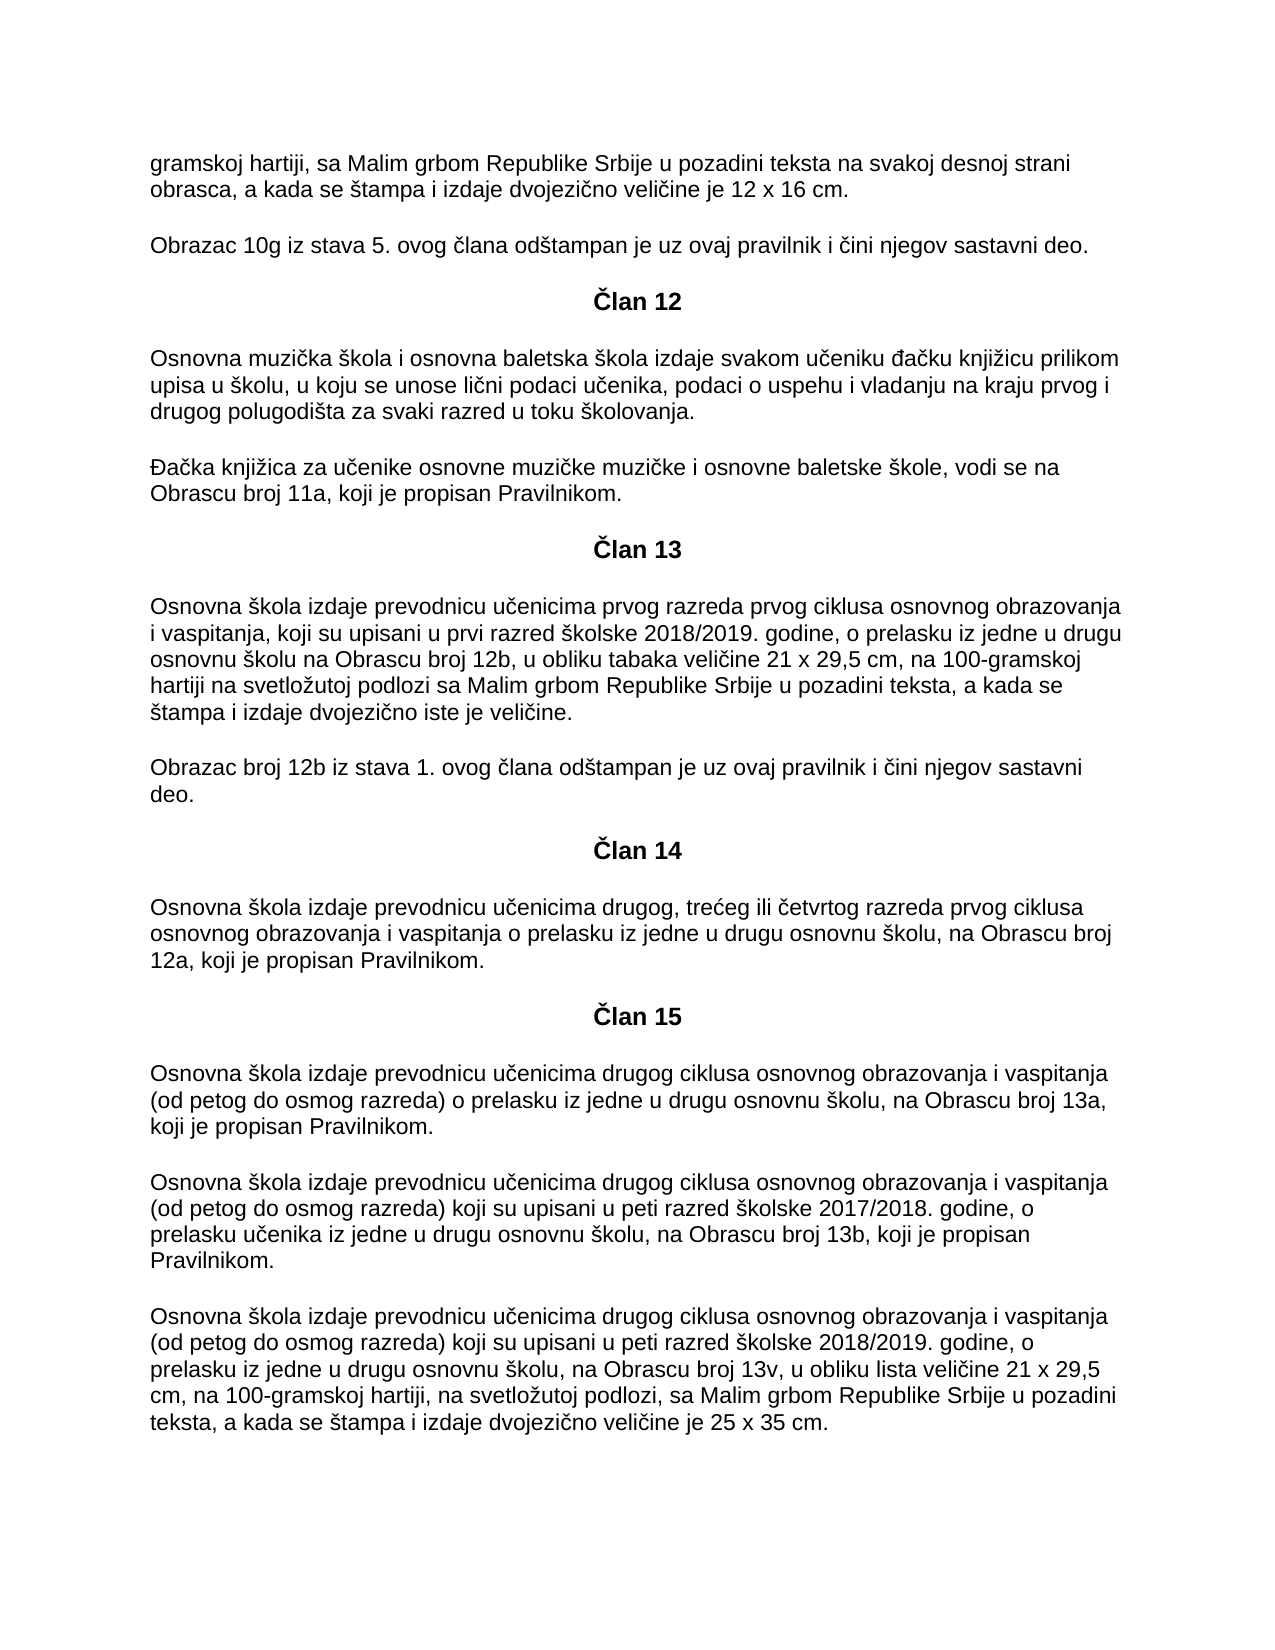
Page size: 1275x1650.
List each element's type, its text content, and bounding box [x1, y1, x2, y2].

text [150, 150, 1125, 203]
text Član 12 [150, 287, 1125, 316]
text Osnovna škola izdaje prevodnicu učenicima drugog, trećeg ili četvrtog razreda prvog ciklusa osnovnog obrazovanja i vaspitanja o prelasku iz jedne u drugu osnovnu školu, na Obrascu broj 12a, koji je propisan Pravilnikom. [150, 894, 1125, 973]
text Osnovna škola izdaje prevodnicu učenicima drugog ciklusa osnovnog obrazovanja i vaspitanja (od petog do osmog razreda) koji su upisani u peti razred školske 2018/2019. godine, o prelasku iz jedne u drugu osnovnu školu, na Obrascu broj 13v, u obliku lista veličine 21 x 29,5 cm, na 100-gramskoj hartiji, na svetložutoj podlozi, sa Malim grbom Republike Srbije u pozadini teksta, a kada se štampa i izdaje dvojezično veličine je 25 x 35 cm. [150, 1303, 1125, 1435]
text Osnovna škola izdaje prevodnicu učenicima drugog ciklusa osnovnog obrazovanja i vaspitanja (od petog do osmog razreda) o prelasku iz jedne u drugu osnovnu školu, na Obrascu broj 13a, koji je propisan Pravilnikom. [150, 1060, 1125, 1139]
text Obrazac broj 12b iz stava 1. ovog člana odštampan je uz ovaj pravilnik i čini njegov sastavni deo. [150, 754, 1125, 807]
text Osnovna škola izdaje prevodnicu učenicima prvog razreda prvog ciklusa osnovnog obrazovanja i vaspitanja, koji su upisani u prvi razred školske 2018/2019. godine, o prelasku iz jedne u drugu osnovnu školu na Obrascu broj 12b, u obliku tabaka veličine 21 x 29,5 cm, na 100-gramskoj hartiji na svetložutoj podlozi sa Malim grbom Republike Srbije u pozadini teksta, a kada se štampa i izdaje dvojezično iste je veličine. [150, 593, 1125, 725]
text Član 14 [150, 836, 1125, 865]
text Osnovna škola izdaje prevodnicu učenicima drugog ciklusa osnovnog obrazovanja i vaspitanja (od petog do osmog razreda) koji su upisani u peti razred školske 2017/2018. godine, o prelasku učenika iz jedne u drugu osnovnu školu, na Obrascu broj 13b, koji je propisan Pravilnikom. [150, 1168, 1125, 1274]
text Obrazac 10g iz stava 5. ovog člana odštampan je uz ovaj pravilnik i čini njegov sastavni deo. [150, 232, 1125, 258]
text Član 15 [150, 1002, 1125, 1031]
text Član 13 [150, 535, 1125, 564]
text Đačka knjižica za učenike osnovne muzičke muzičke i osnovne baletske škole, vodi se na Obrascu broj 11a, koji je propisan Pravilnikom. [150, 453, 1125, 506]
text Osnovna muzička škola i osnovna baletska škola izdaje svakom učeniku đačku knjižicu prilikom upisa u školu, u koju se unose lični podaci učenika, podaci o uspehu i vladanju na kraju prvog i drugog polugodišta za svaki razred u toku školovanja. [150, 345, 1125, 424]
